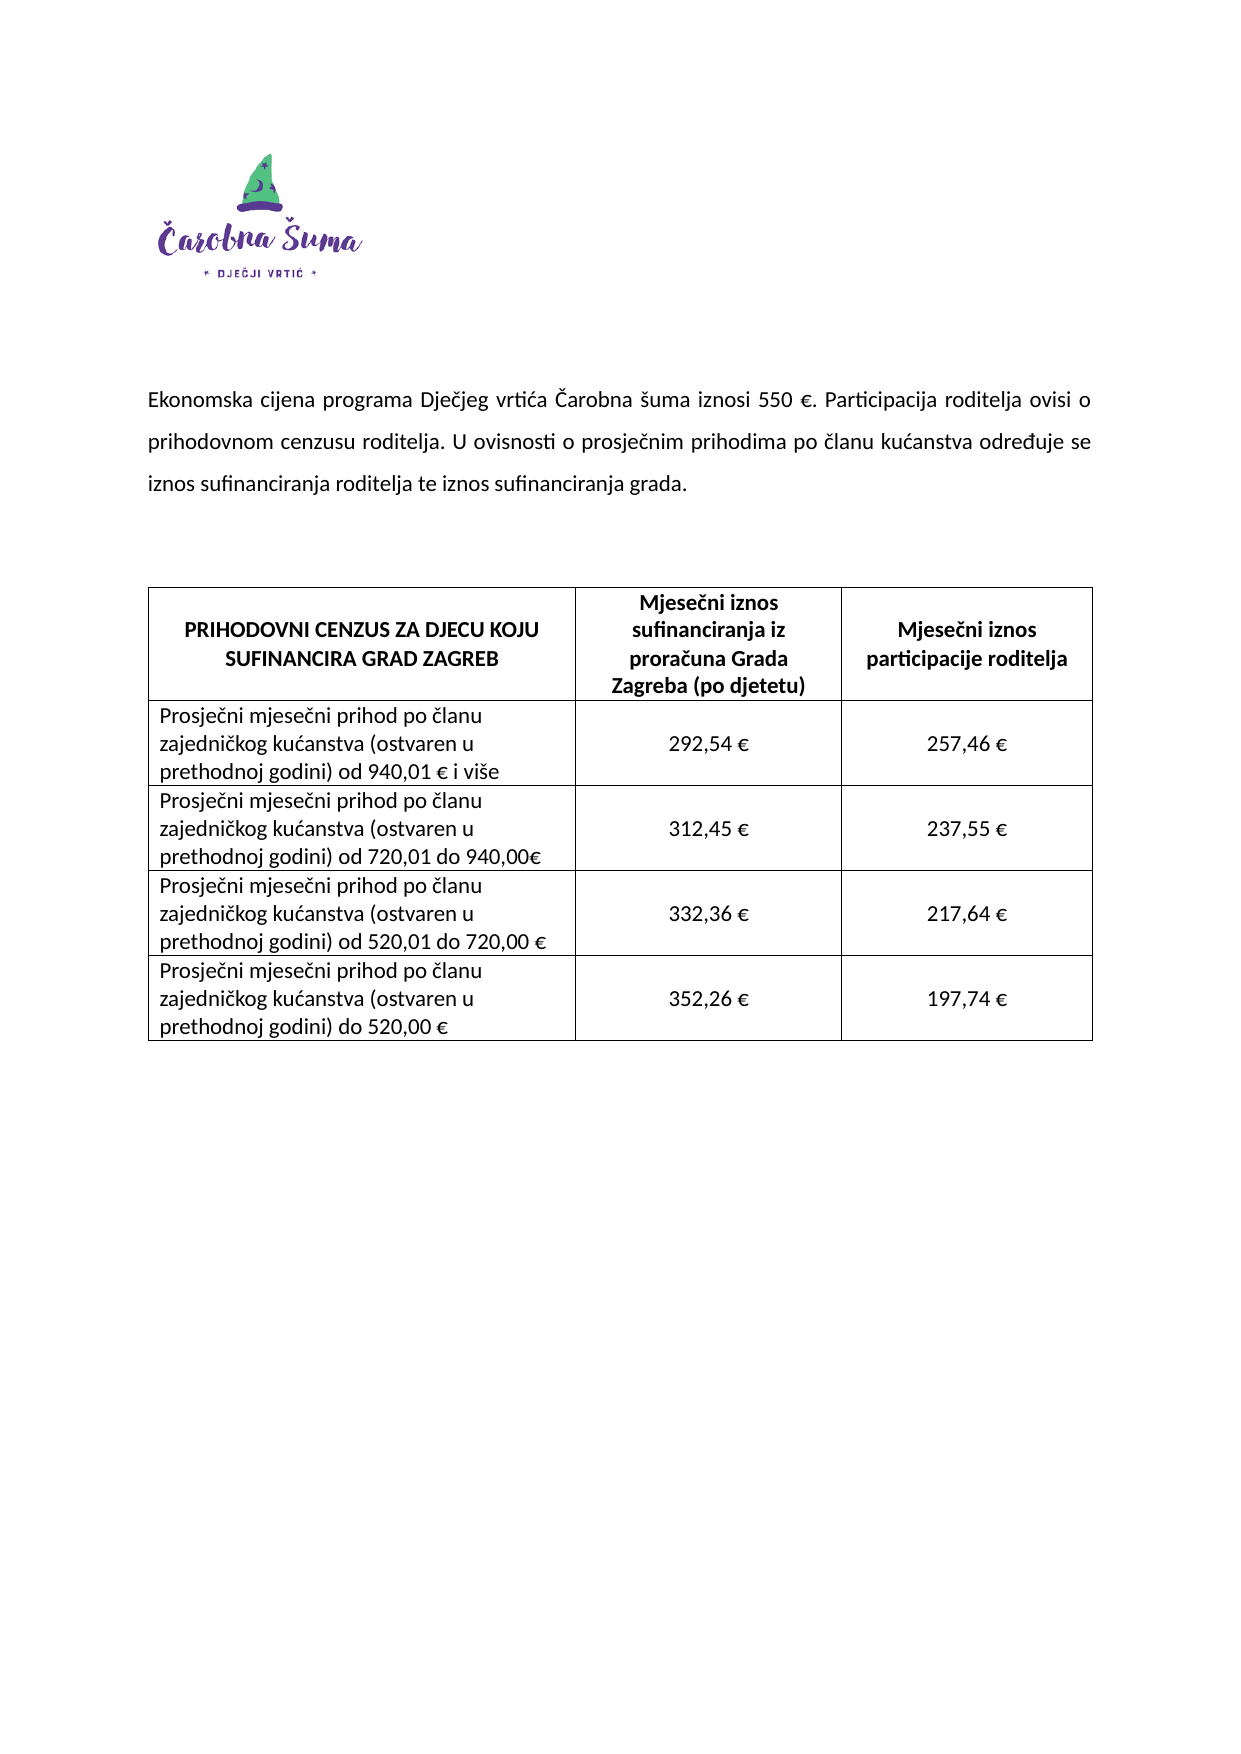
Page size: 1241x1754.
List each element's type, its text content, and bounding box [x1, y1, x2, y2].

table_header PRIHODOVNI CENZUS ZA DJECU KOJU SUFINANCIRA GRAD ZAGREB [149, 588, 575, 700]
table_cell 217,64 € [842, 871, 1092, 955]
table_cell 312,45 € [576, 786, 841, 870]
picture [147, 147, 372, 296]
table_cell Prosječni mjesečni prihod po članu zajedničkog kućanstva (ostvaren u prethodnoj godini) od 940,01 € i više [149, 701, 575, 785]
table_cell 237,55 € [842, 786, 1092, 870]
table_cell Prosječni mjesečni prihod po članu zajedničkog kućanstva (ostvaren u prethodnoj godini) od 720,01 do 940,00€ [149, 786, 575, 870]
table_cell 352,26 € [576, 956, 841, 1040]
table_cell 197,74 € [842, 956, 1092, 1040]
table_header Mjesečni iznos participacije roditelja [842, 588, 1092, 700]
table_cell Prosječni mjesečni prihod po članu zajedničkog kućanstva (ostvaren u prethodnoj godini) do 520,00 € [149, 956, 575, 1040]
table_cell 292,54 € [576, 701, 841, 785]
table_cell 257,46 € [842, 701, 1092, 785]
text Ekonomska cijena programa Dječjeg vrtića Čarobna šuma iznosi 550 €. Participacija roditelja ovisi o prihodovnom cenzusu roditelja. U ovisnosti o prosječnim prihodima po članu kućanstva određuje se iznos sufinanciranja roditelja te iznos sufinanciranja grada. [148, 385, 1093, 497]
table_header Mjesečni iznos sufinanciranja iz proračuna Grada Zagreba (po djetetu) [576, 588, 841, 700]
table_cell Prosječni mjesečni prihod po članu zajedničkog kućanstva (ostvaren u prethodnoj godini) od 520,01 do 720,00 € [149, 871, 575, 955]
table_cell 332,36 € [576, 871, 841, 955]
